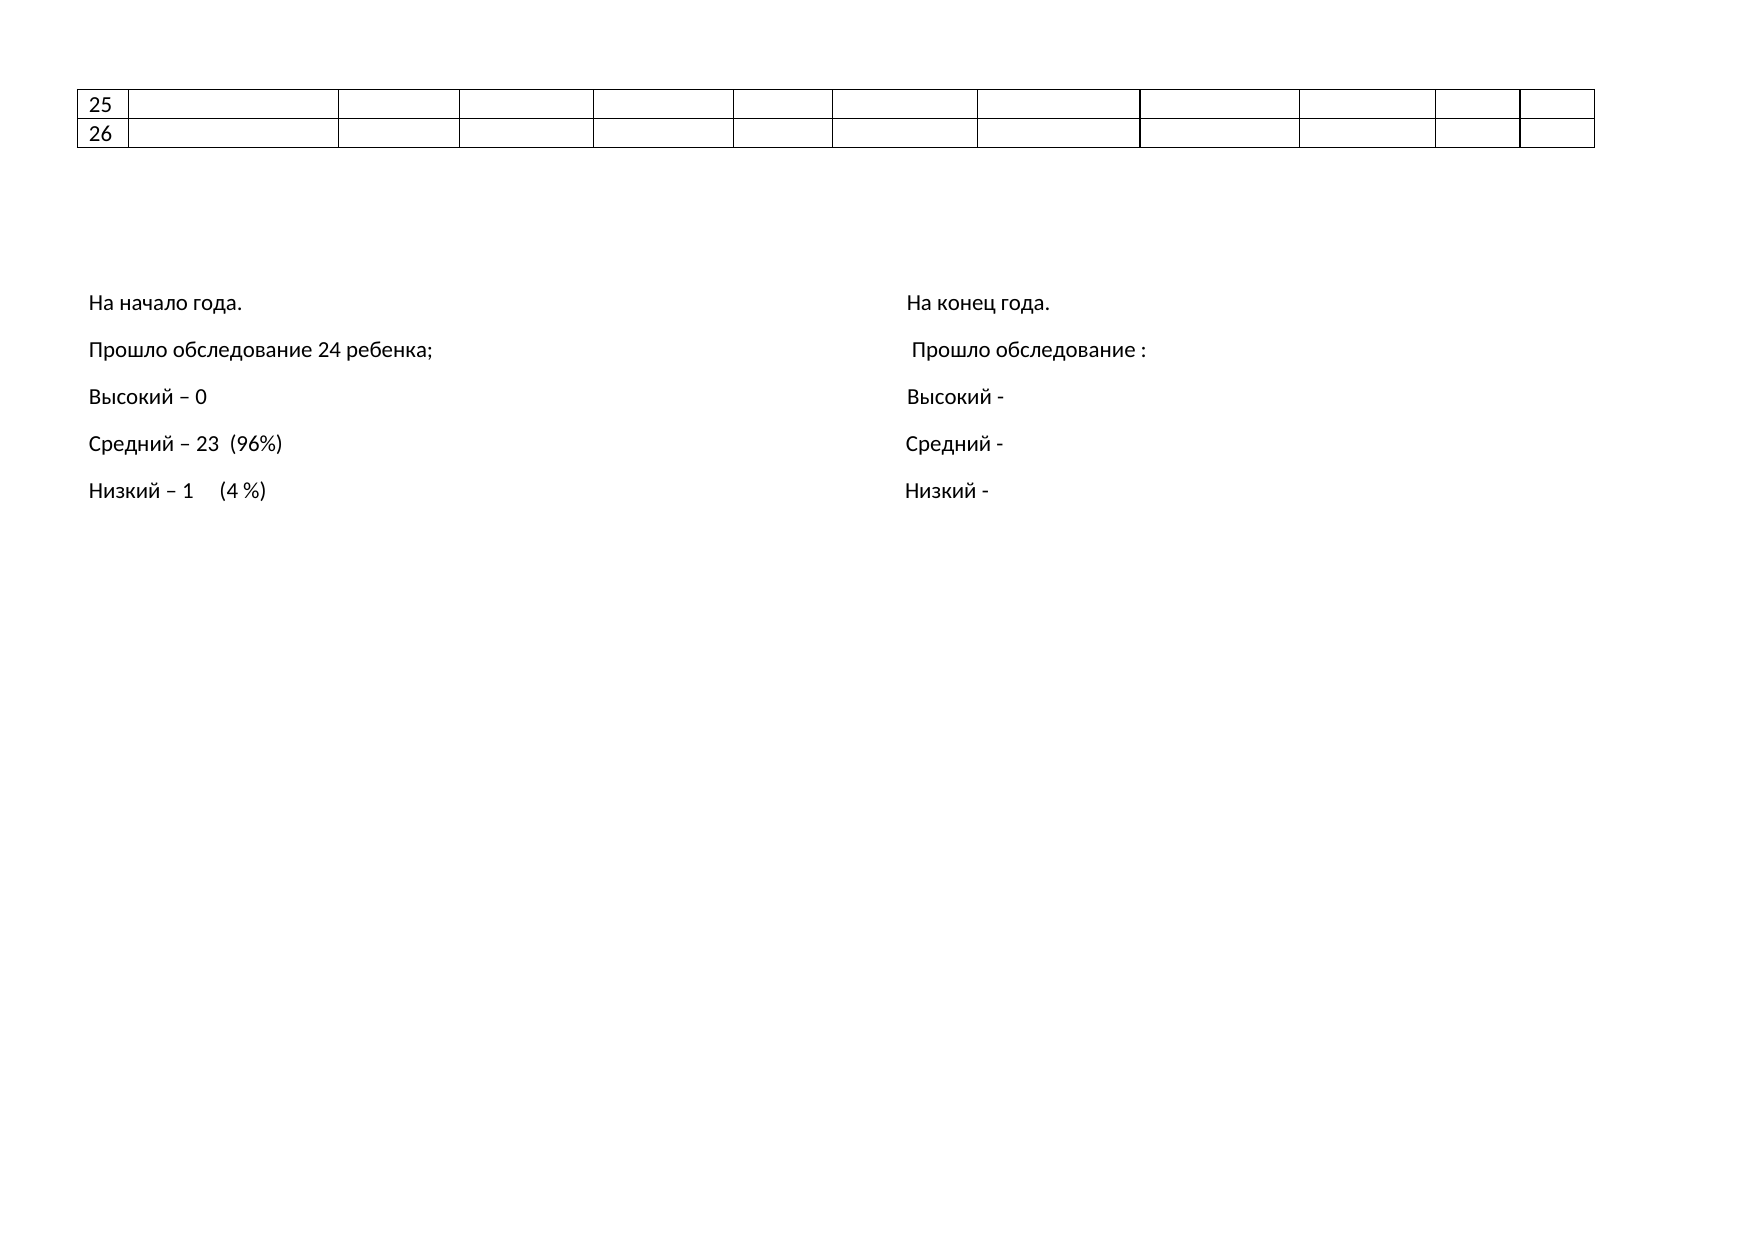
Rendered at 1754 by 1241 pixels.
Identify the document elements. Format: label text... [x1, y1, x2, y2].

table_cell [833, 90, 977, 118]
table_cell [978, 119, 1139, 147]
table_cell [978, 90, 1139, 118]
text На начало года. На конец года. [89, 288, 1665, 316]
table_cell [1141, 90, 1299, 118]
table_cell [594, 119, 733, 147]
table_cell [1141, 119, 1299, 147]
table_cell [460, 90, 593, 118]
text Прошло обследование 24 ребенка; Прошло обследование : [89, 335, 1665, 363]
table_cell [460, 119, 593, 147]
text Высокий – 0 Высокий - [89, 382, 1665, 410]
table_cell [734, 90, 832, 118]
table_cell [1521, 119, 1594, 147]
table_cell [1436, 119, 1519, 147]
table_cell [833, 119, 977, 147]
table_cell [594, 90, 733, 118]
table_cell [1300, 90, 1435, 118]
table_cell [1300, 119, 1435, 147]
table_cell [129, 90, 338, 118]
table_cell [1436, 90, 1519, 118]
table_cell [1521, 90, 1594, 118]
table_cell [339, 90, 459, 118]
table_cell [129, 119, 338, 147]
table_cell 26 [78, 119, 128, 147]
table_cell [734, 119, 832, 147]
text Средний – 23 (96%) Средний - [89, 429, 1665, 457]
table_cell 25 [78, 90, 128, 118]
table_cell [339, 119, 459, 147]
text Низкий – 1 (4 %) Низкий - [89, 476, 1665, 504]
